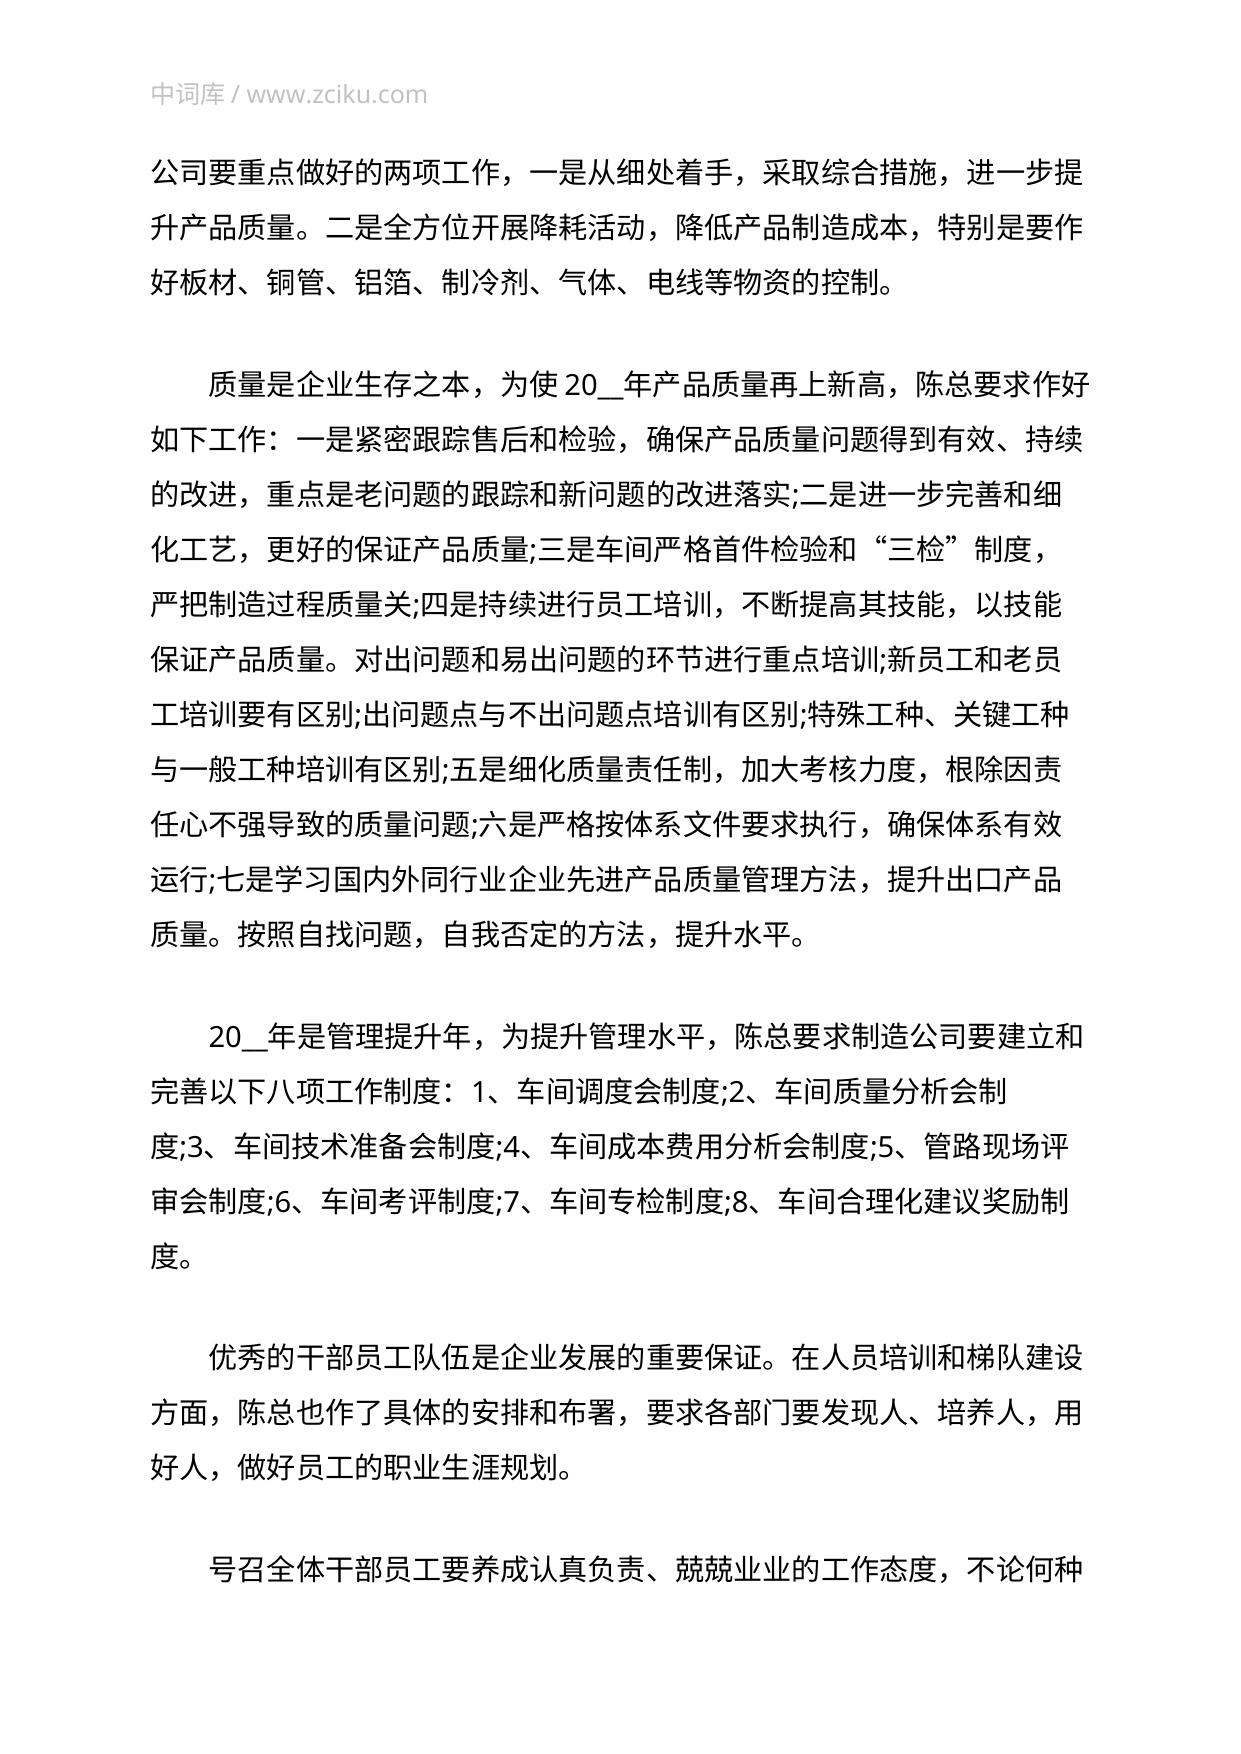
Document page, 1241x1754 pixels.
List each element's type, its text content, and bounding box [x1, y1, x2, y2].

text 质量是企业生存之本，为使20__年产品质量再上新高，陈总要求作好如下工作：一是紧密跟踪售后和检验，确保产品质量问题得到有效、持续的改进，重点是老问题的跟踪和新问题的改进落实;二是进一步完善和细化工艺，更好的保证产品质量;三是车间严格首件检验和“三检”制度，严把制造过程质量关;四是持续进行员工培训，不断提高其技能，以技能保证产品质量。对出问题和易出问题的环节进行重点培训;新员工和老员工培训要有区别;出问题点与不出问题点培训有区别;特殊工种、关键工种与一般工种培训有区别;五是细化质量责任制，加大考核力度，根除因责任心不强导致的质量问题;六是严格按体系文件要求执行，确保体系有效运行;七是学习国内外同行业企业先进产品质量管理方法，提升出口产品质量。按照自找问题，自我否定的方法，提升水平。 [150, 362, 1090, 954]
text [150, 1547, 1090, 1589]
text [150, 150, 1090, 302]
text 优秀的干部员工队伍是企业发展的重要保证。在人员培训和梯队建设方面，陈总也作了具体的安排和布署，要求各部门要发现人、培养人，用好人，做好员工的职业生涯规划。 [150, 1335, 1090, 1487]
text 20__年是管理提升年，为提升管理水平，陈总要求制造公司要建立和完善以下八项工作制度：1、车间调度会制度;2、车间质量分析会制度;3、车间技术准备会制度;4、车间成本费用分析会制度;5、管路现场评审会制度;6、车间考评制度;7、车间专检制度;8、车间合理化建议奖励制度。 [150, 1013, 1090, 1276]
